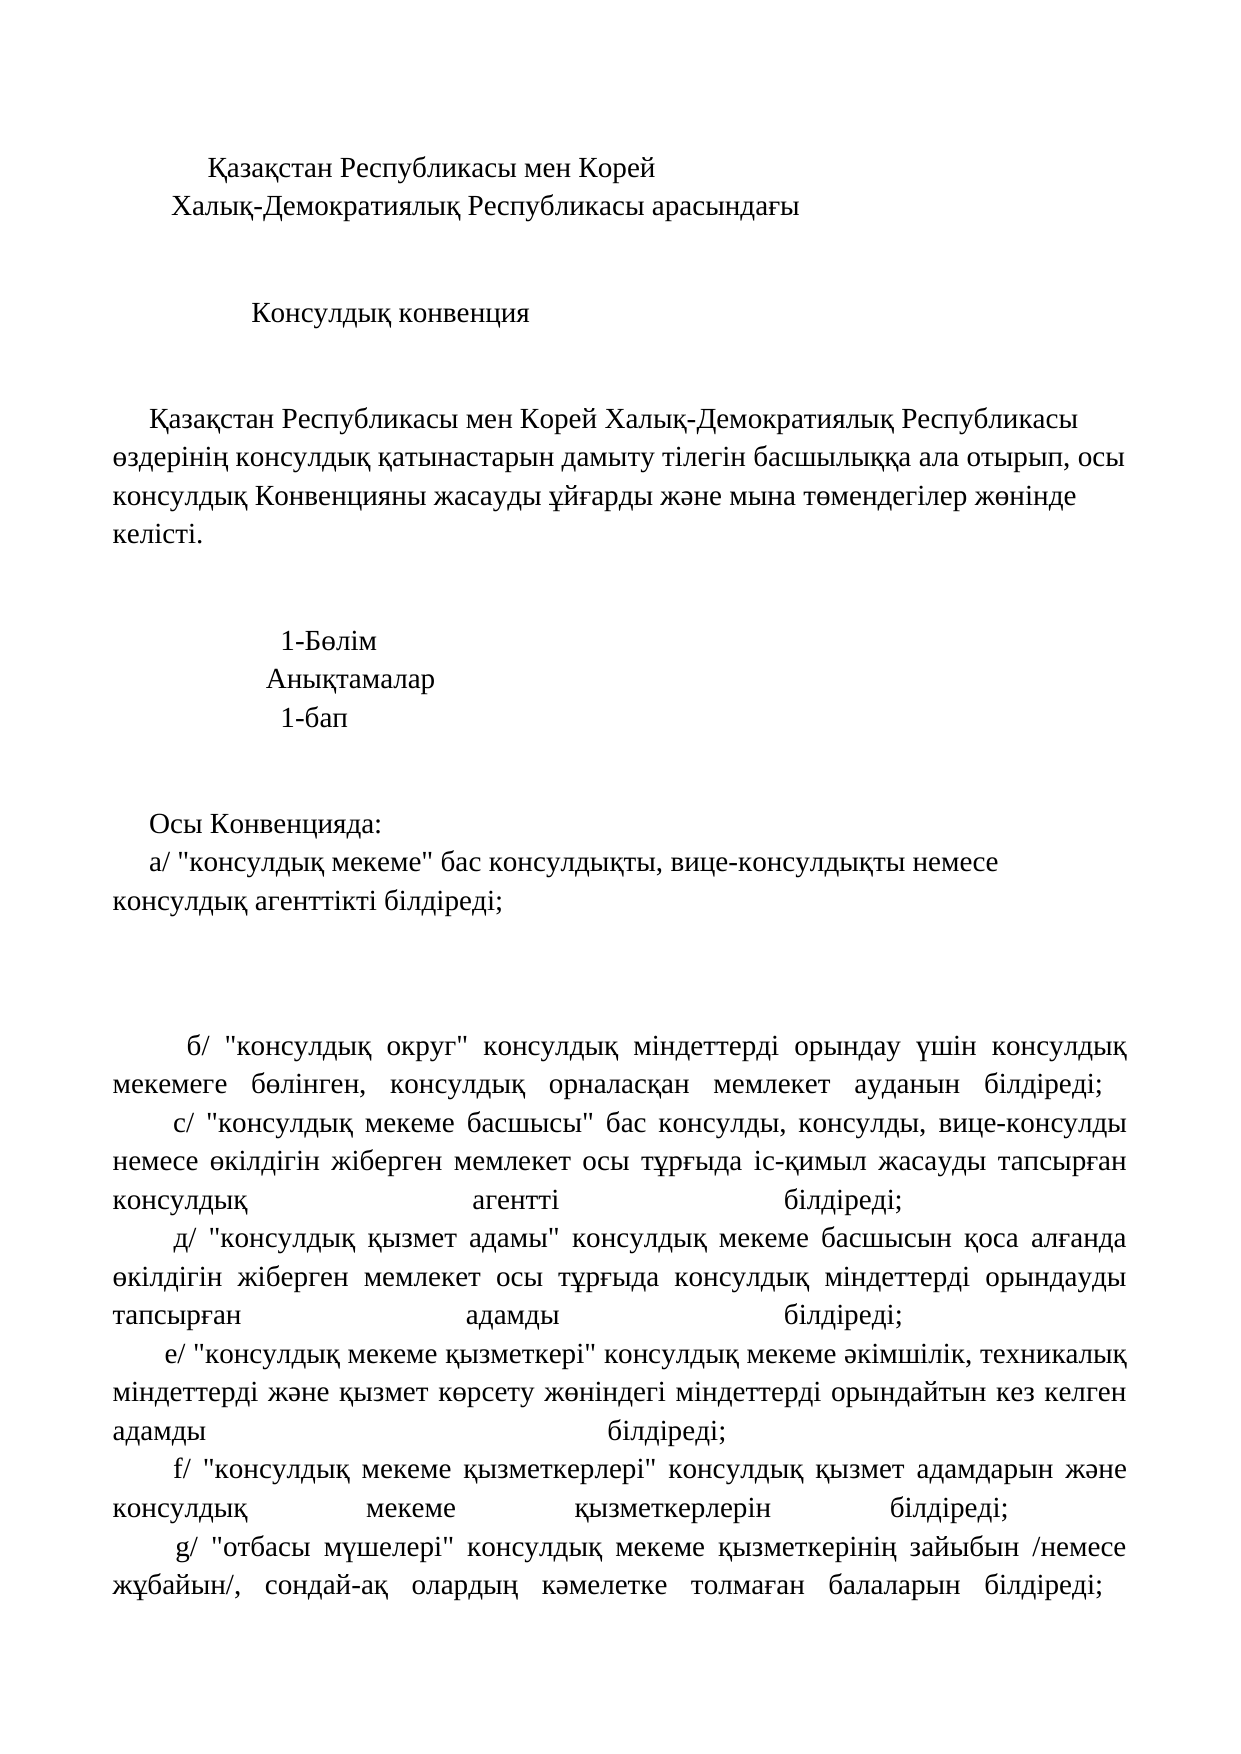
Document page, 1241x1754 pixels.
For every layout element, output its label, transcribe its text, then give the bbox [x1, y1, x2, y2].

text консулдық Конвенцияны жасауды ұйғарды және мына төмендегілер жөнінде [112, 478, 1128, 511]
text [112, 989, 1128, 1601]
text Осы Конвенцияда: [112, 806, 1128, 839]
text 1-Бөлім [112, 623, 1128, 656]
text Қазақстан Республикасы мен Корей Халық-Демократиялық Республикасы [112, 401, 1128, 434]
text Консулдық конвенция [112, 295, 1128, 328]
text Қазақстан Республикасы мен Корей [112, 150, 1128, 183]
text өздерінің консулдық қатынастарын дамыту тілегін басшылыққа ала отырып, осы [112, 439, 1128, 473]
text 1-бап [112, 700, 1128, 733]
text консулдық агенттікті білдіреді; [112, 883, 1128, 916]
text Анықтамалар [112, 661, 1128, 695]
text келісті. [112, 516, 1128, 550]
text а/ "консулдық мекеме" бас консулдықты, вице-консулдықты немесе [112, 844, 1128, 878]
text Халық-Демократиялық Республикасы арасындағы [112, 188, 1128, 222]
